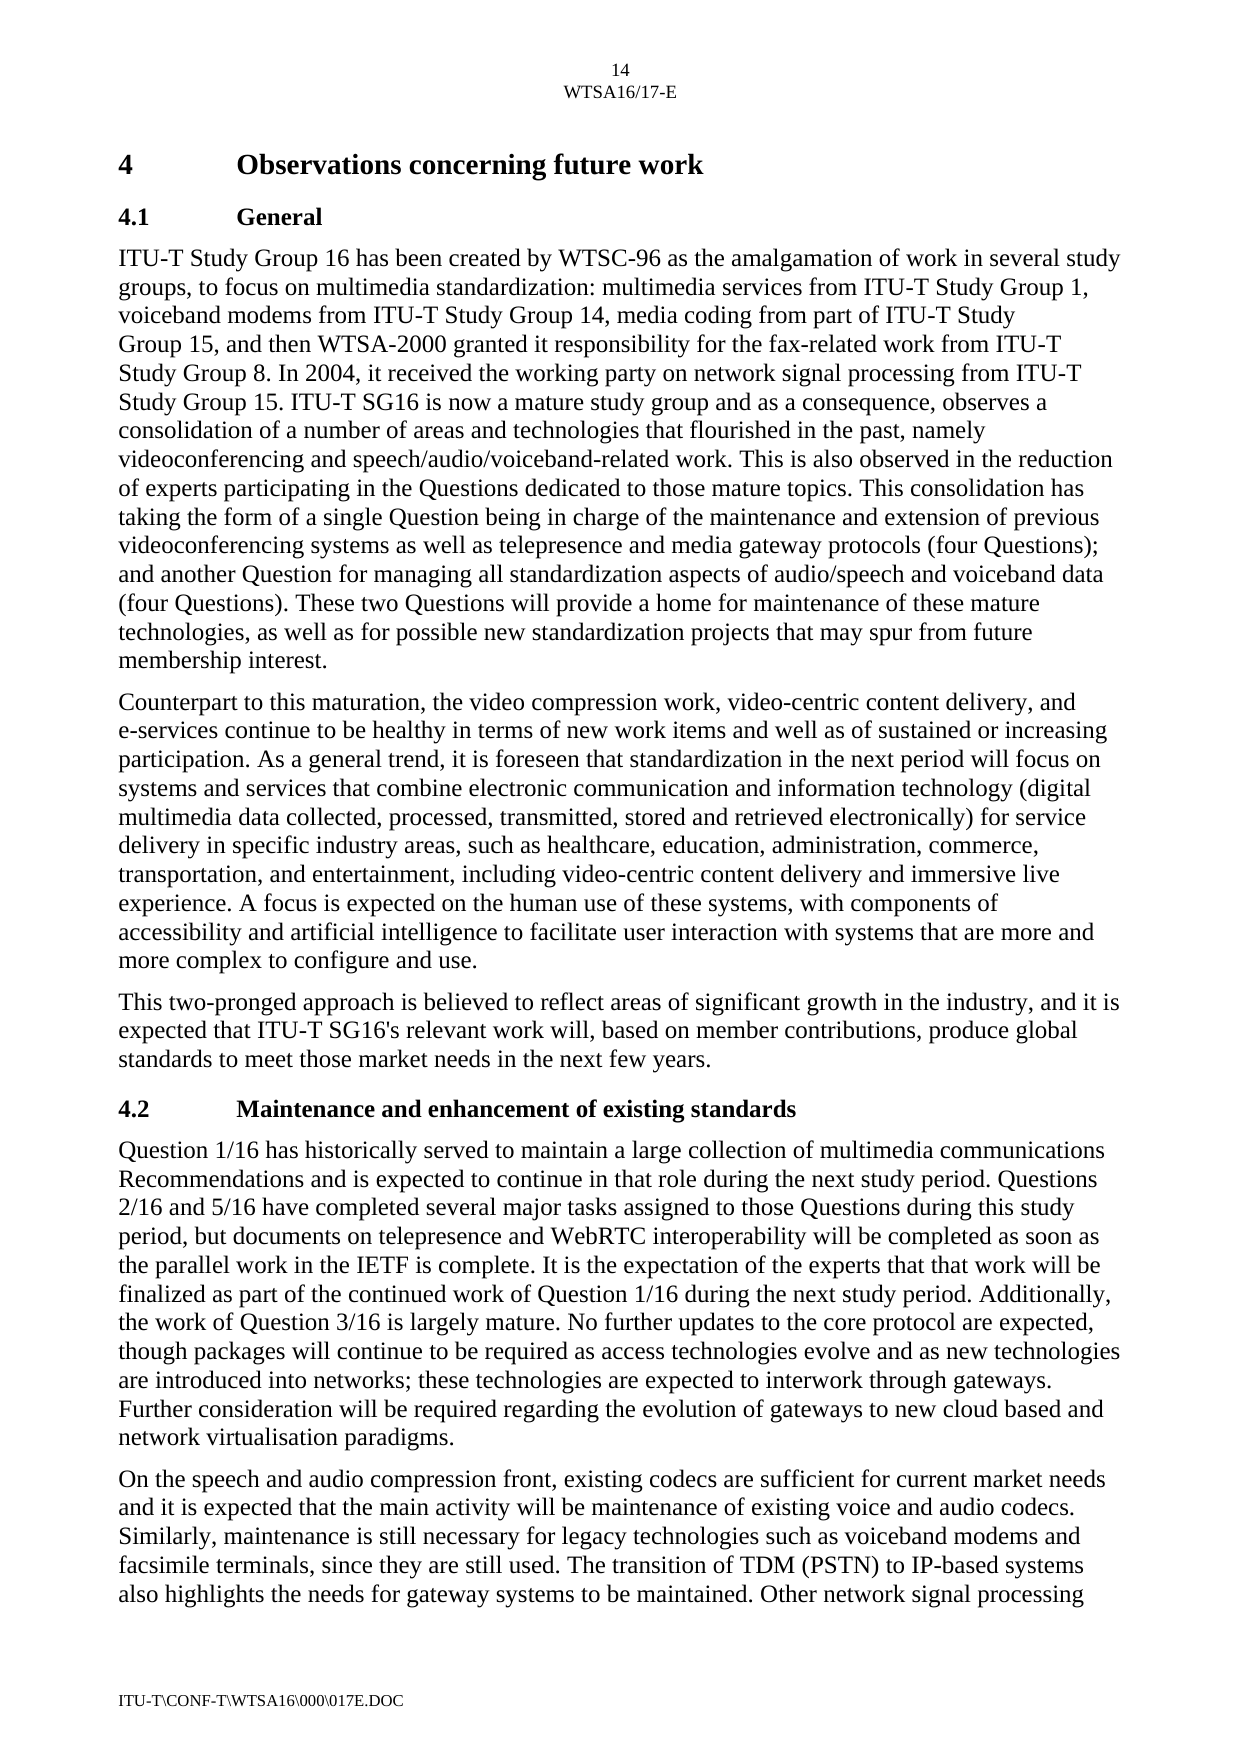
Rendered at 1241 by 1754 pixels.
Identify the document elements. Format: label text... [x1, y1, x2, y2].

text Counterpart to this maturation, the video compression work, video-centric content delivery, and e-services continue to be healthy in terms of new work items and well as of sustained or increasing participation. As a general trend, it is foreseen that standardization in the next period will focus on systems and services that combine electronic communication and information technology (digital multimedia data collected, processed, transmitted, stored and retrieved electronically) for service delivery in specific industry areas, such as healthcare, education, administration, commerce, transportation, and entertainment, including video-centric content delivery and immersive live experience. A focus is expected on the human use of these systems, with components of accessibility and artificial intelligence to facilitate user interaction with systems that are more and more complex to configure and use. [118, 687, 1122, 974]
text This two-pronged approach is believed to reflect areas of significant growth in the industry, and it is expected that ITU-T SG16's relevant work will, based on member contributions, produce global standards to meet those market needs in the next few years. [118, 987, 1122, 1073]
text ITU-T Study Group 16 has been created by WTSC-96 as the amalgamation of work in several study groups, to focus on multimedia standardization: multimedia services from ITU-T Study Group 1, voiceband modems from ITU-T Study Group 14, media coding from part of ITU-T Study Group 15, and then WTSA-2000 granted it responsibility for the fax-related work from ITU-T Study Group 8. In 2004, it received the working party on network signal processing from ITU-T Study Group 15. ITU-T SG16 is now a mature study group and as a consequence, observes a consolidation of a number of areas and technologies that flourished in the past, namely videoconferencing and speech/audio/voiceband-related work. This is also observed in the reduction of experts participating in the Questions dedicated to those mature topics. This consolidation has taking the form of a single Question being in charge of the maintenance and extension of previous videoconferencing systems as well as telepresence and media gateway protocols (four Questions); and another Question for managing all standardization aspects of audio/speech and voiceband data (four Questions). These two Questions will provide a home for maintenance of these mature technologies, as well as for possible new standardization projects that may spur from future membership interest. [118, 243, 1122, 674]
subtitle 4.2 Maintenance and enhancement of existing standards [118, 1094, 1122, 1122]
subtitle 4 Observations concerning future work [118, 147, 1122, 181]
subtitle 4.1 General [118, 202, 1122, 230]
text Question 1/16 has historically served to maintain a large collection of multimedia communications Recommendations and is expected to continue in that role during the next study period. Questions 2/16 and 5/16 have completed several major tasks assigned to those Questions during this study period, but documents on telepresence and WebRTC interoperability will be completed as soon as the parallel work in the IETF is complete. It is the expectation of the experts that that work will be finalized as part of the continued work of Question 1/16 during the next study period. Additionally, the work of Question 3/16 is largely mature. No further updates to the core protocol are expected, though packages will continue to be required as access technologies evolve and as new technologies are introduced into networks; these technologies are expected to interwork through gateways. Further consideration will be required regarding the evolution of gateways to new cloud based and network virtualisation paradigms. [118, 1135, 1122, 1451]
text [118, 1464, 1122, 1607]
